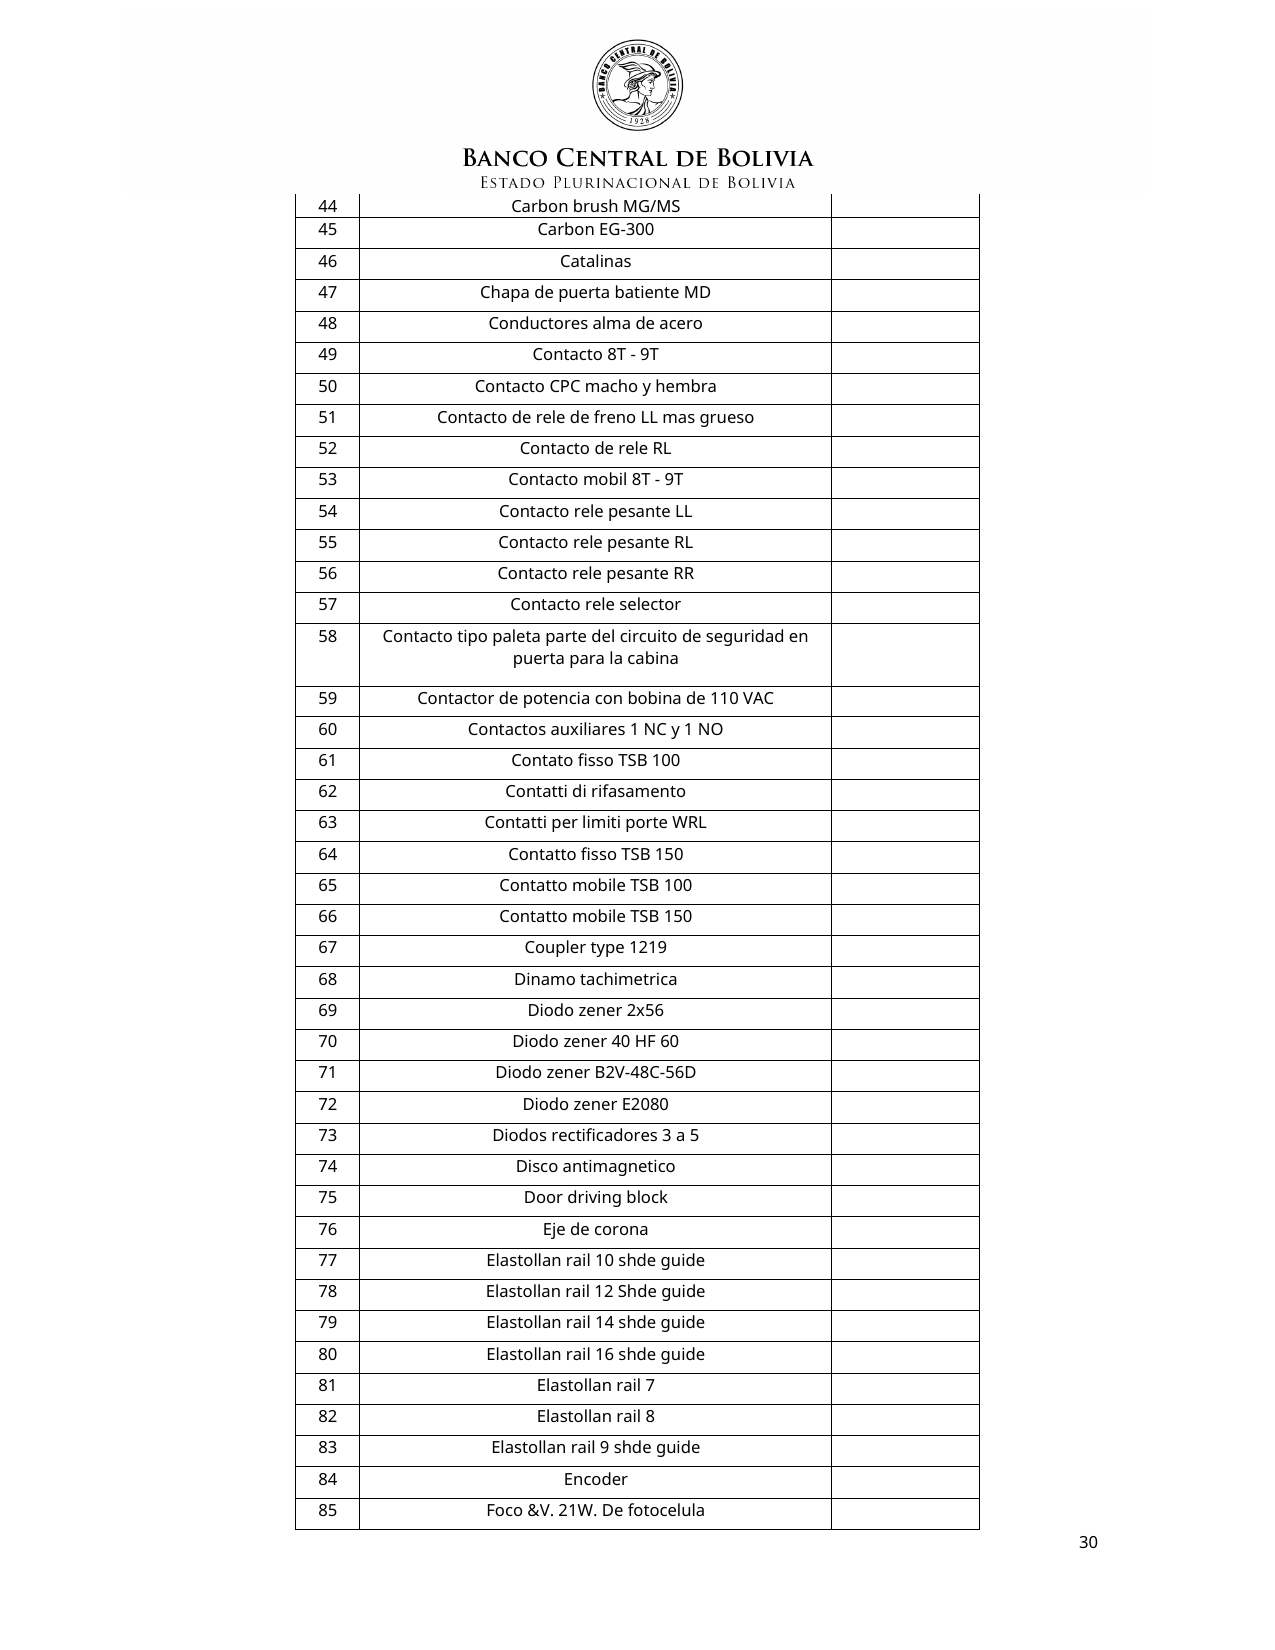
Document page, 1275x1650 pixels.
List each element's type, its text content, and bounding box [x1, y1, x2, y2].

table_cell [832, 905, 979, 935]
table_cell 62 [296, 780, 359, 810]
table_cell 44 [296, 194, 359, 217]
table_cell Disco antimagnetico [360, 1155, 831, 1185]
table_cell 52 [296, 437, 359, 467]
table_cell Contato fisso TSB 100 [360, 749, 831, 779]
table_cell Chapa de puerta batiente MD [360, 280, 831, 311]
table_cell 61 [296, 749, 359, 779]
table_cell [832, 593, 979, 623]
table_cell Elastollan rail 12 Shde guide [360, 1280, 831, 1310]
table_cell Contatto mobile TSB 150 [360, 905, 831, 935]
table_cell Door driving block [360, 1186, 831, 1216]
table_cell [832, 967, 979, 997]
table_cell Diodo zener 40 HF 60 [360, 1030, 831, 1060]
table_cell 85 [296, 1499, 359, 1529]
table_cell 49 [296, 343, 359, 373]
table_cell [832, 624, 979, 686]
table_cell [832, 1405, 979, 1435]
table_cell Encoder [360, 1467, 831, 1497]
table_cell [832, 374, 979, 404]
table_cell 54 [296, 499, 359, 529]
table_cell 56 [296, 562, 359, 592]
table_cell 64 [296, 842, 359, 872]
table_cell Carbon brush MG/MS [360, 194, 831, 217]
table_cell Contacto rele pesante LL [360, 499, 831, 529]
table_cell [832, 1374, 979, 1404]
table_cell [832, 811, 979, 841]
table_cell Contacto rele pesante RL [360, 530, 831, 561]
table_cell 50 [296, 374, 359, 404]
table_cell [832, 1217, 979, 1247]
table_cell [832, 468, 979, 498]
table_cell Dinamo tachimetrica [360, 967, 831, 997]
table_cell 66 [296, 905, 359, 935]
table_cell 63 [296, 811, 359, 841]
table_cell Contacto tipo paleta parte del circuito de seguridad en puerta para la cabina [360, 624, 831, 686]
table_cell 73 [296, 1124, 359, 1154]
table_cell 53 [296, 468, 359, 498]
table_cell [832, 780, 979, 810]
table_cell [832, 437, 979, 467]
table_cell 84 [296, 1467, 359, 1497]
table_cell [832, 999, 979, 1029]
table_cell Contatto mobile TSB 100 [360, 874, 831, 904]
table_cell [832, 1499, 979, 1529]
table_cell 70 [296, 1030, 359, 1060]
table_cell [832, 249, 979, 279]
table_cell [832, 1249, 979, 1279]
table_cell Carbon EG-300 [360, 218, 831, 248]
table_cell [832, 218, 979, 248]
table_cell 68 [296, 967, 359, 997]
table_cell [832, 562, 979, 592]
table_cell 57 [296, 593, 359, 623]
table_cell [832, 405, 979, 436]
table_cell Elastollan rail 16 shde guide [360, 1342, 831, 1372]
table_cell Contacto CPC macho y hembra [360, 374, 831, 404]
table_cell Contacto de rele de freno LL mas grueso [360, 405, 831, 436]
table_cell Contatti di rifasamento [360, 780, 831, 810]
table_cell 60 [296, 717, 359, 747]
table_cell Contacto mobil 8T - 9T [360, 468, 831, 498]
table_cell Contactor de potencia con bobina de 110 VAC [360, 687, 831, 716]
table_cell Contacto de rele RL [360, 437, 831, 467]
table_cell [832, 1030, 979, 1060]
table_cell 82 [296, 1405, 359, 1435]
table_cell Elastollan rail 14 shde guide [360, 1311, 831, 1341]
table_cell Diodo zener 2x56 [360, 999, 831, 1029]
table_cell Contactos auxiliares 1 NC y 1 NO [360, 717, 831, 747]
table_cell Elastollan rail 7 [360, 1374, 831, 1404]
table_cell 75 [296, 1186, 359, 1216]
table_cell Contacto 8T - 9T [360, 343, 831, 373]
table_cell [832, 343, 979, 373]
table_cell 55 [296, 530, 359, 561]
table_cell Contatti per limiti porte WRL [360, 811, 831, 841]
table_cell 47 [296, 280, 359, 311]
table_cell 45 [296, 218, 359, 248]
table_cell Diodos rectificadores 3 a 5 [360, 1124, 831, 1154]
table_cell [832, 842, 979, 872]
table_cell Elastollan rail 8 [360, 1405, 831, 1435]
table_cell 79 [296, 1311, 359, 1341]
table_cell Diodo zener B2V-48C-56D [360, 1061, 831, 1091]
table_cell [832, 1186, 979, 1216]
table_cell Catalinas [360, 249, 831, 279]
table_cell 81 [296, 1374, 359, 1404]
table_cell Contacto rele pesante RR [360, 562, 831, 592]
table_cell [832, 1092, 979, 1122]
table_cell [832, 717, 979, 747]
table_cell 69 [296, 999, 359, 1029]
table_cell 71 [296, 1061, 359, 1091]
table_cell 80 [296, 1342, 359, 1372]
table_cell 67 [296, 936, 359, 966]
table_cell [832, 1311, 979, 1341]
table_cell [832, 1124, 979, 1154]
table_cell Eje de corona [360, 1217, 831, 1247]
table_cell [832, 1155, 979, 1185]
table_cell 77 [296, 1249, 359, 1279]
table_cell 48 [296, 312, 359, 342]
table_cell Contatto fisso TSB 150 [360, 842, 831, 872]
table_cell [832, 936, 979, 966]
table_cell [832, 1467, 979, 1497]
table_cell Diodo zener E2080 [360, 1092, 831, 1122]
table_cell 51 [296, 405, 359, 436]
table_cell 65 [296, 874, 359, 904]
table_cell [832, 530, 979, 561]
table_cell [832, 280, 979, 311]
table_cell Conductores alma de acero [360, 312, 831, 342]
table_cell 74 [296, 1155, 359, 1185]
table_cell Foco &V. 21W. De fotocelula [360, 1499, 831, 1529]
table_cell 76 [296, 1217, 359, 1247]
table_cell [832, 1061, 979, 1091]
table_cell [832, 312, 979, 342]
table_cell [832, 1280, 979, 1310]
table_cell [832, 194, 979, 217]
table_cell Coupler type 1219 [360, 936, 831, 966]
table_cell 59 [296, 687, 359, 716]
table_cell 72 [296, 1092, 359, 1122]
table_cell [832, 1436, 979, 1466]
table_cell [832, 1342, 979, 1372]
table_cell [832, 499, 979, 529]
picture [122, 9, 1147, 194]
table_cell Elastollan rail 9 shde guide [360, 1436, 831, 1466]
table_cell [832, 874, 979, 904]
table_cell [832, 687, 979, 716]
table_cell 83 [296, 1436, 359, 1466]
table_cell [832, 749, 979, 779]
table_cell 58 [296, 624, 359, 686]
table_cell Elastollan rail 10 shde guide [360, 1249, 831, 1279]
table_cell 46 [296, 249, 359, 279]
table_cell 78 [296, 1280, 359, 1310]
table_cell Contacto rele selector [360, 593, 831, 623]
